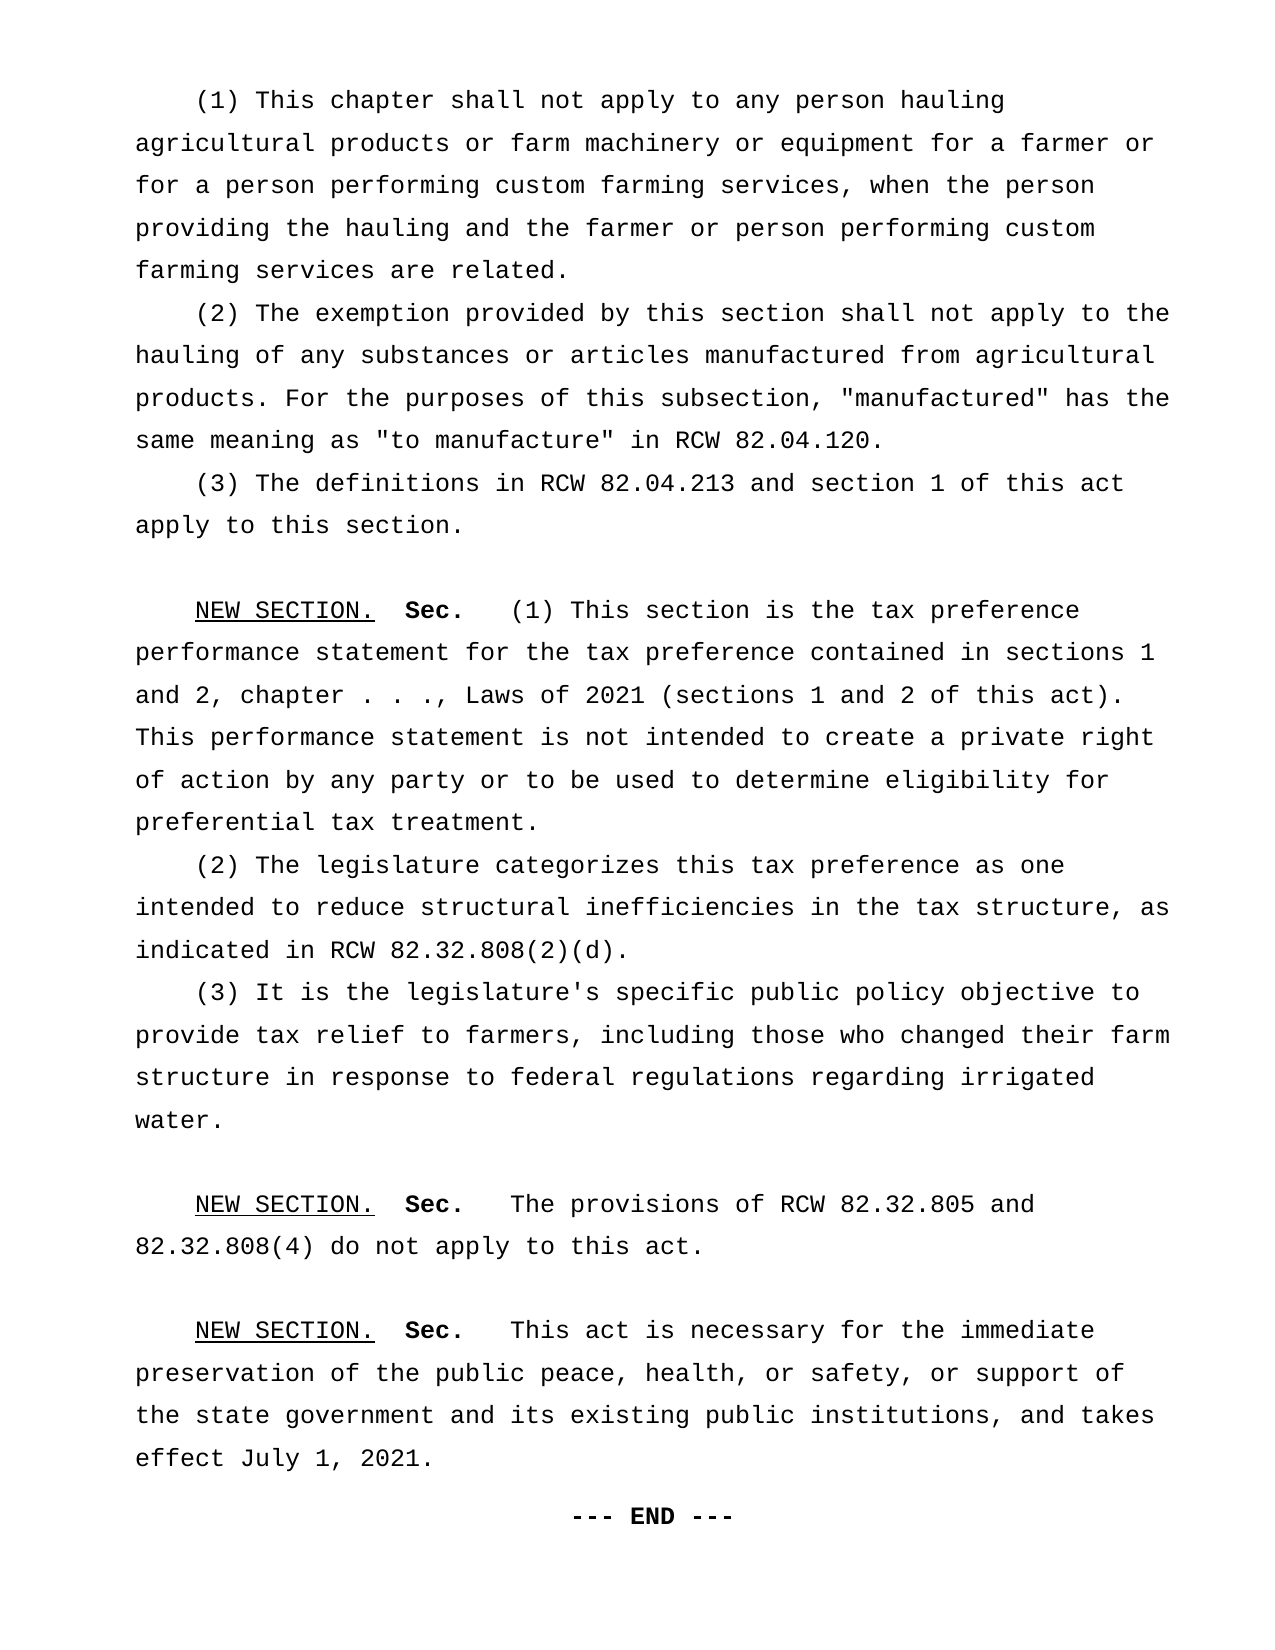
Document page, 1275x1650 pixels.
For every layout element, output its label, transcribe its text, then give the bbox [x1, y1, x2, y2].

text (1) This chapter shall not apply to any person hauling agricultural products or farm machinery or equipment for a farmer or for a person performing custom farming services, when the person providing the hauling and the farmer or person performing custom farming services are related. [135, 75, 1170, 287]
text --- END --- [135, 1503, 1170, 1532]
text NEW SECTION. Sec. The provisions of RCW 82.32.805 and 82.32.808(4) do not apply to this act. [135, 1178, 1170, 1263]
text (3) The definitions in RCW 82.04.213 and section 1 of this act apply to this section. [135, 457, 1170, 542]
text NEW SECTION. Sec. (1) This section is the tax preference performance statement for the tax preference contained in sections 1 and 2, chapter . . ., Laws of 2021 (sections 1 and 2 of this act). This performance statement is not intended to create a private right of action by any party or to be used to determine eligibility for preferential tax treatment. [135, 584, 1170, 839]
text (2) The exemption provided by this section shall not apply to the hauling of any substances or articles manufactured from agricultural products. For the purposes of this subsection, "manufactured" has the same meaning as "to manufacture" in RCW 82.04.120. [135, 287, 1170, 457]
text (3) It is the legislature's specific public policy objective to provide tax relief to farmers, including those who changed their farm structure in response to federal regulations regarding irrigated water. [135, 967, 1170, 1137]
text (2) The legislature categorizes this tax preference as one intended to reduce structural inefficiencies in the tax structure, as indicated in RCW 82.32.808(2)(d). [135, 839, 1170, 967]
text NEW SECTION. Sec. This act is necessary for the immediate preservation of the public peace, health, or safety, or support of the state government and its existing public institutions, and takes effect July 1, 2021. [135, 1305, 1170, 1475]
